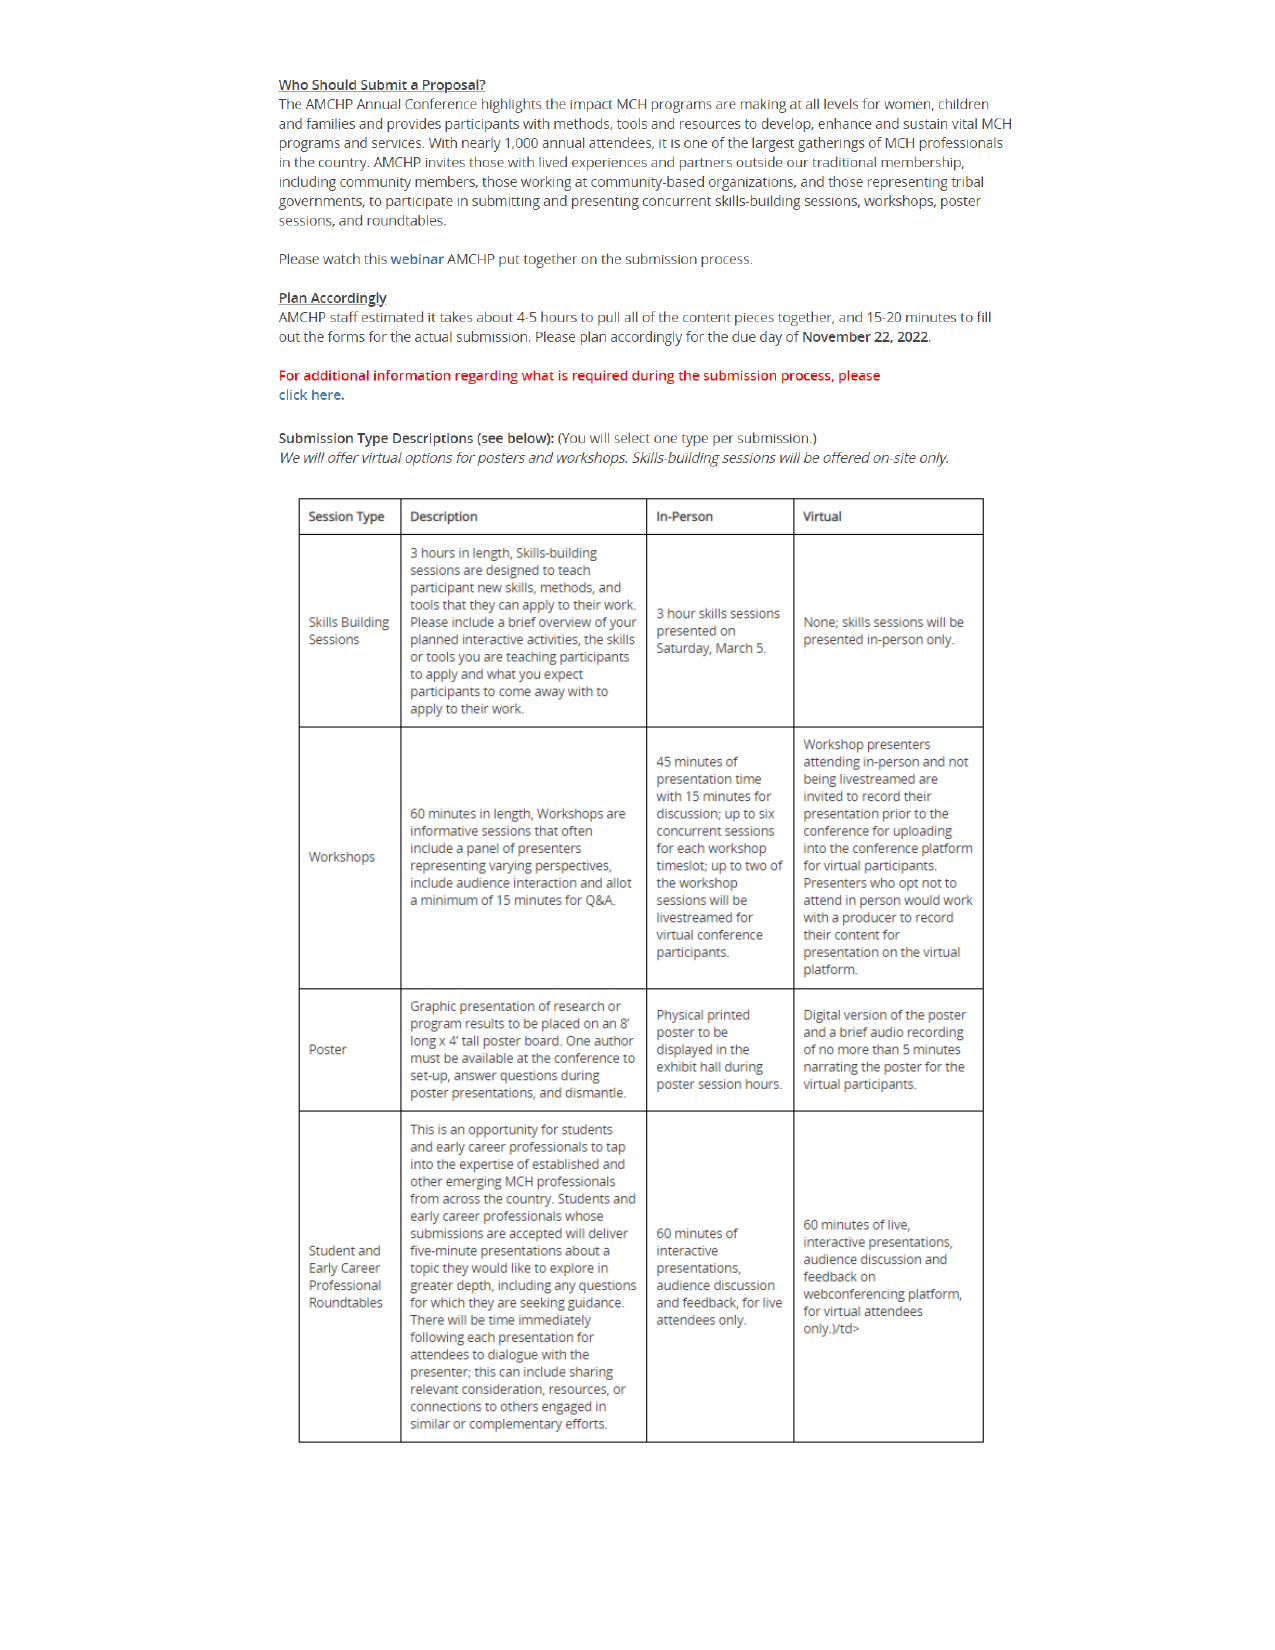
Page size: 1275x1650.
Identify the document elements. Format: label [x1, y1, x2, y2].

picture [250, 496, 1025, 1460]
picture [260, 75, 1015, 477]
